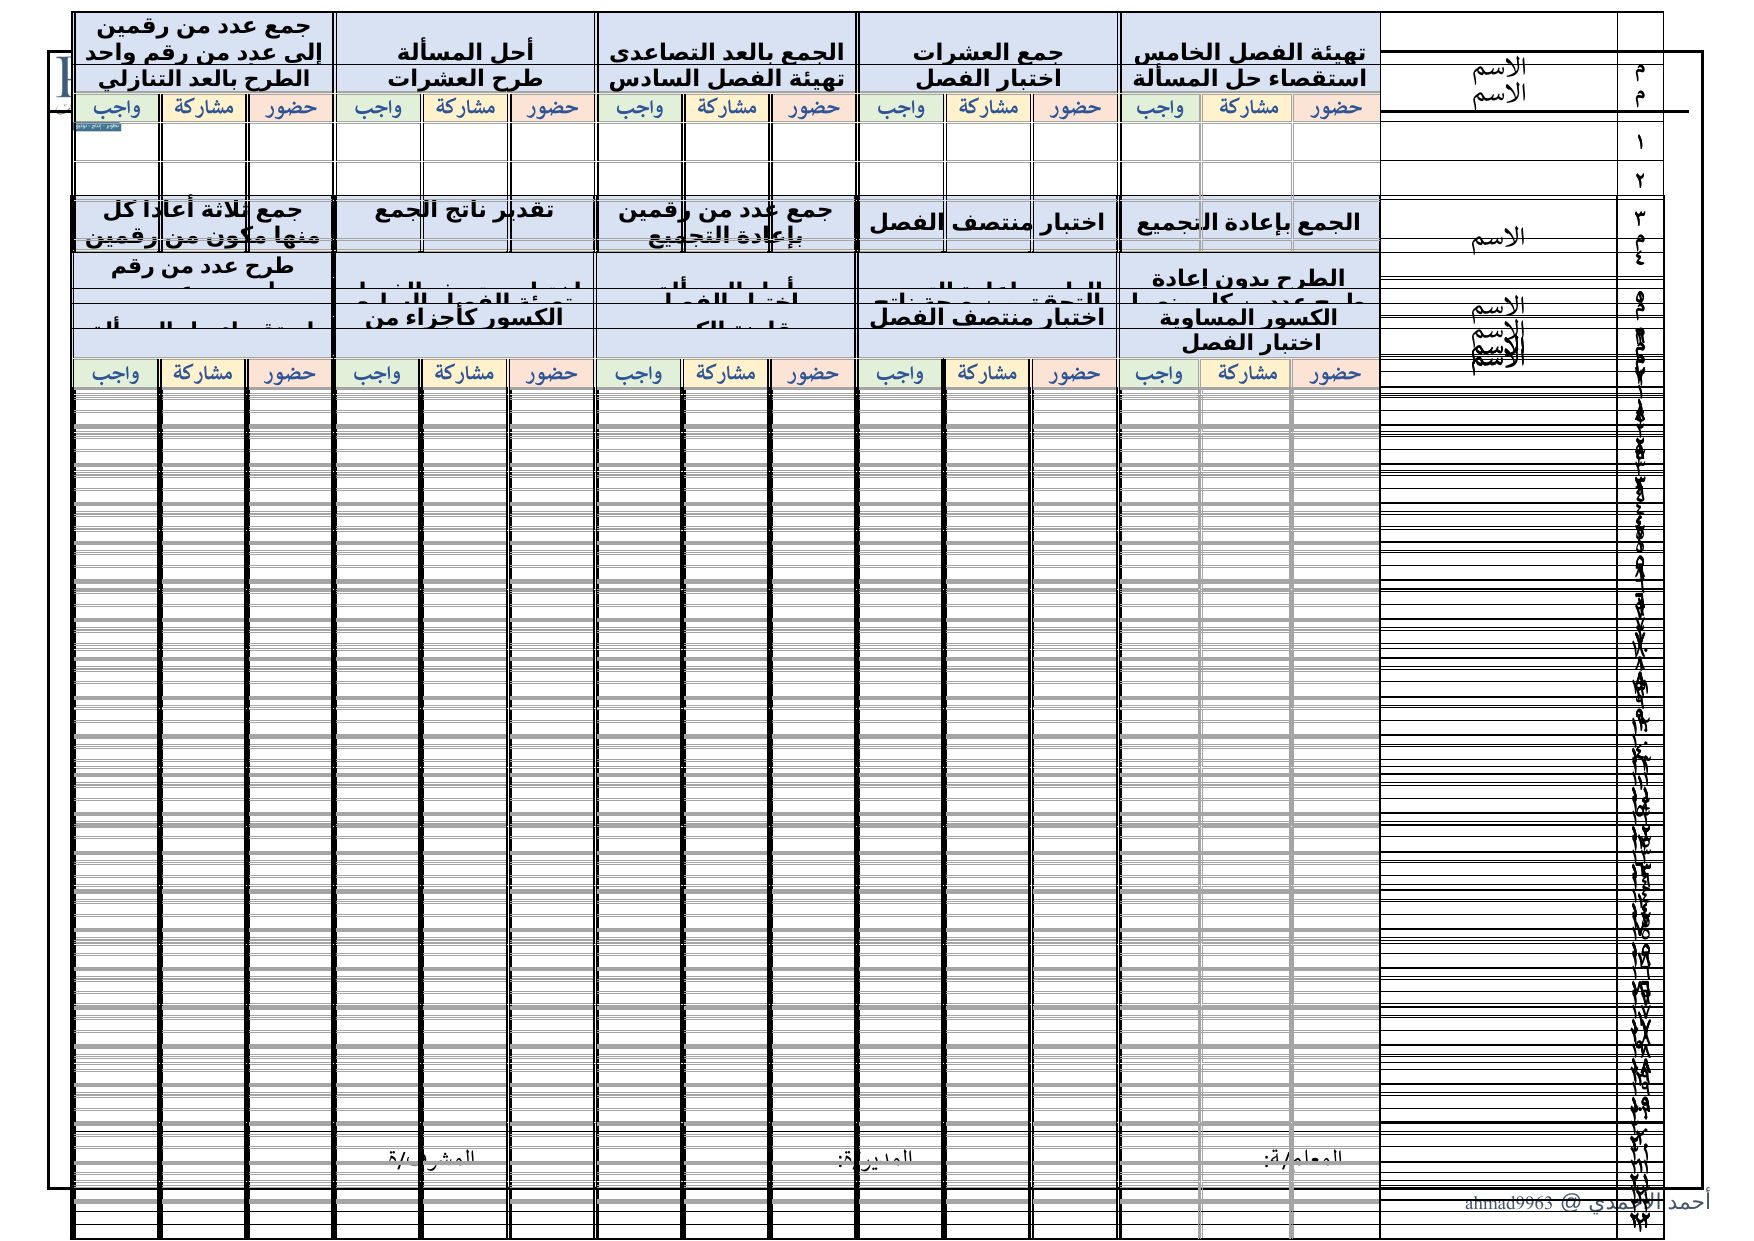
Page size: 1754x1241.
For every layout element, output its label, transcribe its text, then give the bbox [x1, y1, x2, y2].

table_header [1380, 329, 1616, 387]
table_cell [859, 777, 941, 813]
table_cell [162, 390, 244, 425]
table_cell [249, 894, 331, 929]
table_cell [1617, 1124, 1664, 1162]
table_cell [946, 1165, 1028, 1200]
table_header اختبار الفصل [597, 289, 854, 303]
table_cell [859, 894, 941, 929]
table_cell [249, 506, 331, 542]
table_cell [1034, 241, 1117, 252]
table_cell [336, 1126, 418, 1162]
table_cell [599, 241, 681, 252]
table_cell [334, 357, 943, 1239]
table_header الطرح بدون إعادة التجميع [1120, 253, 1379, 288]
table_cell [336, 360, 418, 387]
table_cell [337, 163, 420, 199]
table_cell [337, 124, 420, 160]
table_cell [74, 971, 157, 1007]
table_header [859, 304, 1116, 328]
table_cell [1203, 202, 1291, 237]
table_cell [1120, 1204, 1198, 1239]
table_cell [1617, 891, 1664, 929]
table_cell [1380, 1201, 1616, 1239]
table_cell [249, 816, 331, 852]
table_cell حضور [773, 95, 855, 121]
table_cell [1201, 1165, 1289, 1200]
table_cell [860, 124, 943, 160]
table_cell [686, 124, 768, 160]
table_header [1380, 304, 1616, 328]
table_cell [250, 163, 332, 199]
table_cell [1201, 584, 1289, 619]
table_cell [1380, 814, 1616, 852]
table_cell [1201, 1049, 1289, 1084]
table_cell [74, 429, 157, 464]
table_cell [773, 163, 855, 199]
table_cell [686, 202, 768, 237]
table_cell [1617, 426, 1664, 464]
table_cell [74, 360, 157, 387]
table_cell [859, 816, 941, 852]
table_header جمع عدد من رقمين إلى عدد من رقم واحد أو رقمين [76, 13, 332, 64]
table_cell [860, 241, 943, 252]
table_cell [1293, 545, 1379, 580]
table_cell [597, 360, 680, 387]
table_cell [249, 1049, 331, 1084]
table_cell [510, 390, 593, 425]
table_cell [76, 124, 158, 160]
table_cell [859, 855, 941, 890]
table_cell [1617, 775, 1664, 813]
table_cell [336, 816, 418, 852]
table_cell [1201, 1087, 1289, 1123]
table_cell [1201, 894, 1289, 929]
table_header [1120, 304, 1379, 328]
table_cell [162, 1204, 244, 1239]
table_header طرح عددين كل منهما مكون من رقمين [1120, 289, 1379, 303]
table_cell [163, 124, 245, 160]
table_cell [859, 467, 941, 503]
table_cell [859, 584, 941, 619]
table_cell [1203, 241, 1291, 252]
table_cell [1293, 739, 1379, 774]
table_cell [512, 124, 594, 160]
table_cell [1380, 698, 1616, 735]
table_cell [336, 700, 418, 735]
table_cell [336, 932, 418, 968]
table_header الجمع بالعد التصاعدي [599, 13, 855, 64]
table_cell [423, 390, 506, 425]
table_header تهيئة الفصل الخامس [1122, 13, 1380, 64]
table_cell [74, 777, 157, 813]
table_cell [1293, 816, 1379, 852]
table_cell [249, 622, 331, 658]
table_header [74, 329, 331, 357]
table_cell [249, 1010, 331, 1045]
table_cell [1381, 239, 1617, 252]
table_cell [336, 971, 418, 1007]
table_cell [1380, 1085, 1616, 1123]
table_cell حضور [512, 95, 594, 121]
table_header التحقق من صحة ناتج الطرح [859, 289, 1116, 303]
table_header طرح العشرات [337, 65, 594, 91]
table_cell حضور [1034, 95, 1117, 121]
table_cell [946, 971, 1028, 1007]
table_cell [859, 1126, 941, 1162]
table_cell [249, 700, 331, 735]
table_header النقود [74, 289, 331, 303]
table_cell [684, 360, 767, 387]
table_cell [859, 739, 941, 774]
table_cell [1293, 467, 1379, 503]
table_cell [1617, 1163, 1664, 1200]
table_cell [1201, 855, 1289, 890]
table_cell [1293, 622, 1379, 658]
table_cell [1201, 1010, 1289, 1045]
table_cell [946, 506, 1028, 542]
table_cell [250, 202, 332, 237]
table_cell [76, 202, 158, 237]
table_cell [163, 202, 245, 237]
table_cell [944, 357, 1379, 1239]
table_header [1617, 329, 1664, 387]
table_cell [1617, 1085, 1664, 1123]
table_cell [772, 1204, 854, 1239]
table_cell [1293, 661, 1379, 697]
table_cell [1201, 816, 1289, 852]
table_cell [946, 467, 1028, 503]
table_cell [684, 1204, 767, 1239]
table_header الاسم [1380, 253, 1616, 288]
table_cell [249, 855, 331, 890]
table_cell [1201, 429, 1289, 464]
table_cell مشاركة [686, 95, 768, 121]
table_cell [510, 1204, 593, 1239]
table_cell [337, 241, 420, 252]
table_cell [599, 163, 681, 199]
table_cell [1381, 161, 1617, 199]
table_cell [1294, 241, 1380, 252]
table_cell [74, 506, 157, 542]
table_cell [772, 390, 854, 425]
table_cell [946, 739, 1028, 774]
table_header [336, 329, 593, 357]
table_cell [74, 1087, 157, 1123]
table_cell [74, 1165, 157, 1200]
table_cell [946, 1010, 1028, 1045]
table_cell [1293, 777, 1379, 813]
table_cell مشاركة [163, 95, 245, 121]
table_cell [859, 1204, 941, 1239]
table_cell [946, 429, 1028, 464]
table_cell [1294, 124, 1380, 160]
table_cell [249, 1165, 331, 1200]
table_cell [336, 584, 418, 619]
table_cell [424, 241, 507, 252]
table_cell [1034, 163, 1117, 199]
table_cell [424, 124, 507, 160]
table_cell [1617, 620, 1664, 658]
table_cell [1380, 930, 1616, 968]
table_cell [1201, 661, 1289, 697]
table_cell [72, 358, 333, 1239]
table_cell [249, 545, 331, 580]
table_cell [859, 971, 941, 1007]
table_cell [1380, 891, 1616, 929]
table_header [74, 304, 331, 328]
table_cell واجب [860, 95, 943, 121]
table_cell [512, 163, 594, 199]
table_cell واجب [76, 95, 158, 121]
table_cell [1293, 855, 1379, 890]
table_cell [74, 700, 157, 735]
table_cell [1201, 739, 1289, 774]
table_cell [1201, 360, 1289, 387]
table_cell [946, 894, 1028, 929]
table_cell مشاركة [424, 95, 507, 121]
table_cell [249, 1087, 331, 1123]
table_cell [1034, 202, 1117, 237]
table_cell [599, 124, 681, 160]
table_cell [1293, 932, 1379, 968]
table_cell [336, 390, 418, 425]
table_cell [163, 241, 245, 252]
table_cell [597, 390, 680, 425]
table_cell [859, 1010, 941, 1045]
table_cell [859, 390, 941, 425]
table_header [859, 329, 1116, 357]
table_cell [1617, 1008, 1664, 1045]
table_cell [512, 241, 594, 252]
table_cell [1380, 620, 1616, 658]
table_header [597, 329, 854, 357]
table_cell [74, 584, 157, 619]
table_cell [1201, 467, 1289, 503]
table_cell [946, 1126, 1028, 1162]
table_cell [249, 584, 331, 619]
table_cell [1122, 124, 1199, 160]
table_cell [860, 163, 943, 199]
table_header اختبار الفصل [860, 65, 1117, 91]
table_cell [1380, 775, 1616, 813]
table_cell ٢ [1618, 161, 1663, 199]
table_cell [1034, 124, 1117, 160]
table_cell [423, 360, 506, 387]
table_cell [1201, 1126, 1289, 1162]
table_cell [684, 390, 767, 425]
table_header م [1617, 289, 1664, 303]
table_cell [76, 163, 158, 199]
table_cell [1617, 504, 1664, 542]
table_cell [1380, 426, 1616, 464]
table_cell [947, 163, 1030, 199]
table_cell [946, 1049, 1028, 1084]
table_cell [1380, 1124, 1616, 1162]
table_header م [1618, 65, 1663, 121]
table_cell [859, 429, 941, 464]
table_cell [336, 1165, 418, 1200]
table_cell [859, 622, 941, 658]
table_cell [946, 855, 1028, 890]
table_cell [337, 202, 420, 237]
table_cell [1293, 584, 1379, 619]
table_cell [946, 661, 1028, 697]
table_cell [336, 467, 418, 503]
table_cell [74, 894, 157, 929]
table_header الطرح بالعد التنازلي [76, 65, 332, 91]
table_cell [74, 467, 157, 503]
table_header تهيئة الفصل السادس [599, 65, 855, 91]
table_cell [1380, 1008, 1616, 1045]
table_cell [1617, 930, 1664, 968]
table_cell واجب [1122, 95, 1199, 121]
table_header استقصاء حل المسألة [1122, 65, 1380, 91]
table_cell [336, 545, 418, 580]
table_cell [250, 241, 332, 252]
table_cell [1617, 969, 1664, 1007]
table_cell [1294, 163, 1380, 199]
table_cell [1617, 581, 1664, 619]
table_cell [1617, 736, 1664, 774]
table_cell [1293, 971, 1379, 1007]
table_cell مشاركة [1203, 95, 1291, 121]
table_cell [1203, 163, 1291, 199]
table_cell [76, 241, 158, 252]
table_cell [947, 241, 1030, 252]
table_cell [250, 124, 332, 160]
table_cell [947, 202, 1030, 237]
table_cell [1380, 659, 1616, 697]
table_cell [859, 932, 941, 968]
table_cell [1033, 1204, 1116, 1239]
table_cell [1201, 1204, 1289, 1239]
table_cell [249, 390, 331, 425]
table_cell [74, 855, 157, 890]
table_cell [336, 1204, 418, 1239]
table_header أحل المسألة [337, 13, 594, 64]
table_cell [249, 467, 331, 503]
table_cell [686, 241, 768, 252]
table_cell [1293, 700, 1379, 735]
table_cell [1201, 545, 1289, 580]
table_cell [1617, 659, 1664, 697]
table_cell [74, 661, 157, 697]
table_header طرح عدد من رقم واحد من عدد من رقمين [74, 253, 331, 288]
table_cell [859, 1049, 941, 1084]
table_cell [1122, 202, 1199, 237]
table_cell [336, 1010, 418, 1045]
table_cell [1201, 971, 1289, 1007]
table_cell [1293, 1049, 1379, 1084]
table_header الطرح بإعادة التجميع [859, 253, 1116, 288]
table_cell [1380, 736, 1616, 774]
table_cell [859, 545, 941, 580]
table_header م [1617, 253, 1664, 288]
table_header م [1618, 13, 1663, 64]
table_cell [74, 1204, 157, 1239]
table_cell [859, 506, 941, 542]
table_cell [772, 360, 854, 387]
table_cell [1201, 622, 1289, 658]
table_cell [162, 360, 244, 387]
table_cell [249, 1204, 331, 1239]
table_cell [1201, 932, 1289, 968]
picture [50, 113, 71, 140]
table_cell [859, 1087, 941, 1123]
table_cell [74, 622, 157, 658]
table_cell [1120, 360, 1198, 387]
table_cell [1203, 124, 1291, 160]
table_header تهيئة الفصل السابع [336, 289, 593, 303]
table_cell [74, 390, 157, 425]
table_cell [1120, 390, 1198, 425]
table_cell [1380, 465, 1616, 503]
table_cell واجب [599, 95, 681, 121]
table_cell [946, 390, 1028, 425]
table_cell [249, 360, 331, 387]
table_cell [1122, 241, 1199, 252]
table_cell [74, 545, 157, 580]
table_header الاسم [1380, 289, 1616, 303]
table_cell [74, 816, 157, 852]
table_cell [773, 202, 855, 237]
table_cell [1381, 200, 1617, 237]
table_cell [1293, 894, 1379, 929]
table_cell ٤ [1618, 239, 1663, 252]
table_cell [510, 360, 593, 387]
table_cell ١ [1618, 122, 1663, 160]
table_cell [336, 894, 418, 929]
table_cell [512, 202, 594, 237]
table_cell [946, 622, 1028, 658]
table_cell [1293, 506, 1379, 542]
table_cell [1122, 163, 1199, 199]
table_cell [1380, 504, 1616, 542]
table_cell [860, 202, 943, 237]
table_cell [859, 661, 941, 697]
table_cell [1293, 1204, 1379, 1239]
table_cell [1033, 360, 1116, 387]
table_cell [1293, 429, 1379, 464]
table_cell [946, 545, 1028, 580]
table_cell ٣ [1618, 200, 1663, 237]
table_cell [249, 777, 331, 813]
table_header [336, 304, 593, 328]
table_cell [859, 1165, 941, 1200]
table_cell حضور [1294, 95, 1380, 121]
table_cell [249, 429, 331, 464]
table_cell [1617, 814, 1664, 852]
table_cell مشاركة [947, 95, 1030, 121]
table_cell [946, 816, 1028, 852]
table_cell [599, 202, 681, 237]
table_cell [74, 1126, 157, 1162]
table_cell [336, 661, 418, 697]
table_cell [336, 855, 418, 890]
table_cell [773, 241, 855, 252]
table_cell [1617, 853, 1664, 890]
table_cell [947, 124, 1030, 160]
table_header الاسم [1381, 13, 1617, 64]
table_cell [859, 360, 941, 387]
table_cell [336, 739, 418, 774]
table_cell [424, 202, 507, 237]
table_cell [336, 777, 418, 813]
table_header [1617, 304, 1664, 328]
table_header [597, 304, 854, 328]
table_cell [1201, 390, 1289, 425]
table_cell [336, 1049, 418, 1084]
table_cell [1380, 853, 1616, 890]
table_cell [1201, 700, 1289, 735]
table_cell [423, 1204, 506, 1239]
table_cell حضور [250, 95, 332, 121]
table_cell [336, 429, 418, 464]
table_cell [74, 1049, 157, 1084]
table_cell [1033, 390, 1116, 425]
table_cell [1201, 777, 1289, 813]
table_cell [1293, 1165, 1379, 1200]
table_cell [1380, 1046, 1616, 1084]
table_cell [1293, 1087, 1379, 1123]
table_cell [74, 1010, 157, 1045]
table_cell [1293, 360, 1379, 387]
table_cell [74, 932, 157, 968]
table_cell [163, 163, 245, 199]
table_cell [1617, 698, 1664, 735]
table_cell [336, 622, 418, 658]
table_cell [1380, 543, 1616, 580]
picture [50, 53, 71, 110]
table_cell [1381, 122, 1617, 160]
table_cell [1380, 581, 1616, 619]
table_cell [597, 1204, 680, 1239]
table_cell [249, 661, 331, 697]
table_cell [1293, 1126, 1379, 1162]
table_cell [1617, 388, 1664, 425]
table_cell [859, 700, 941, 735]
table_header جمع العشرات [860, 13, 1117, 64]
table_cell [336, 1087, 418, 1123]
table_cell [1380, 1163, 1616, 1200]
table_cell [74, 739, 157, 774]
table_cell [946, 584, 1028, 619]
table_cell واجب [337, 95, 420, 121]
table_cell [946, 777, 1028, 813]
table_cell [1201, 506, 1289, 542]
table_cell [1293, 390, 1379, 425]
table_header اختبار منتصف الفصل [336, 253, 593, 288]
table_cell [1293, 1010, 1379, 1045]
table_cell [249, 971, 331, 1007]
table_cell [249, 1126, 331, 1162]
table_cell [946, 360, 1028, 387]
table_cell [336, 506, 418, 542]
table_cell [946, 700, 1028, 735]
table_header أحل المسألة [597, 253, 854, 288]
table_cell [1294, 202, 1380, 237]
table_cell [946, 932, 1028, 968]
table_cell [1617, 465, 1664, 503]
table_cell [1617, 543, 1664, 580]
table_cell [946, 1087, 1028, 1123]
table_cell [686, 163, 768, 199]
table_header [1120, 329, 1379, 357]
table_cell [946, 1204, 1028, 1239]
picture [45, 48, 71, 140]
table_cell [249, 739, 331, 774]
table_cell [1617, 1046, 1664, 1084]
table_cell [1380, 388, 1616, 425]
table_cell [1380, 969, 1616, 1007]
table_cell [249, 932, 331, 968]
table_cell [773, 124, 855, 160]
table_header الاسم [1381, 65, 1617, 121]
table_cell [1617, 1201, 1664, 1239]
table_cell [424, 163, 507, 199]
